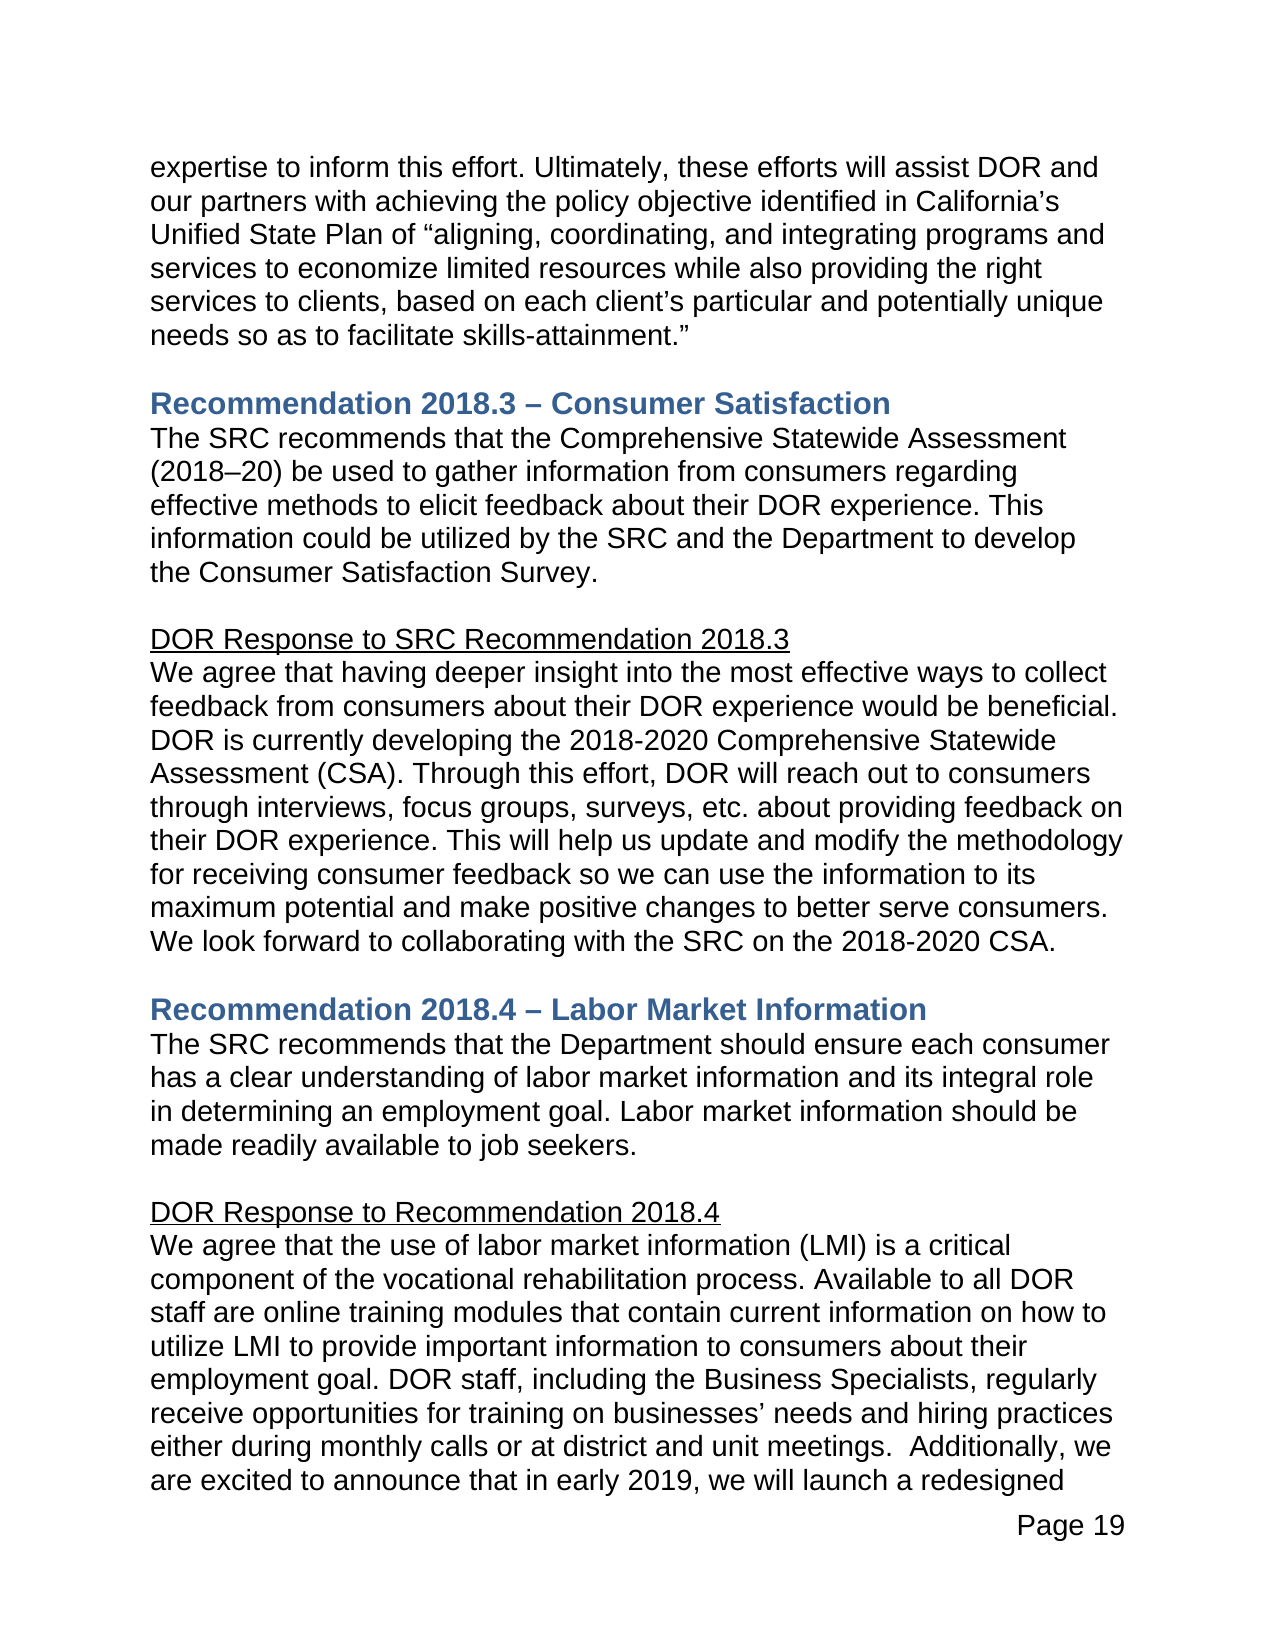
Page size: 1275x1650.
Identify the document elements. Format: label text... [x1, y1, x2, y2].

text The SRC recommends that the Comprehensive Statewide Assessment (2018–20) be used to gather information from consumers regarding effective methods to elicit feedback about their DOR experience. This information could be utilized by the SRC and the Department to develop the Consumer Satisfaction Survey. [150, 421, 1125, 588]
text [150, 1228, 1125, 1496]
subtitle Recommendation 2018.4 – Labor Market Information [150, 991, 1125, 1027]
text DOR Response to SRC Recommendation 2018.3 [150, 622, 1125, 656]
text The SRC recommends that the Department should ensure each consumer has a clear understanding of labor market information and its integral role in determining an employment goal. Labor market information should be made readily available to job seekers. [150, 1027, 1125, 1161]
text We agree that having deeper insight into the most effective ways to collect feedback from consumers about their DOR experience would be beneficial. DOR is currently developing the 2018-2020 Comprehensive Statewide Assessment (CSA). Through this effort, DOR will reach out to consumers through interviews, focus groups, surveys, etc. about providing feedback on their DOR experience. This will help us update and modify the methodology for receiving consumer feedback so we can use the information to its maximum potential and make positive changes to better serve consumers. We look forward to collaborating with the SRC on the 2018-2020 CSA. [150, 656, 1125, 957]
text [150, 150, 1125, 351]
text DOR Response to Recommendation 2018.4 [150, 1194, 1125, 1228]
subtitle Recommendation 2018.3 – Consumer Satisfaction [150, 385, 1125, 421]
